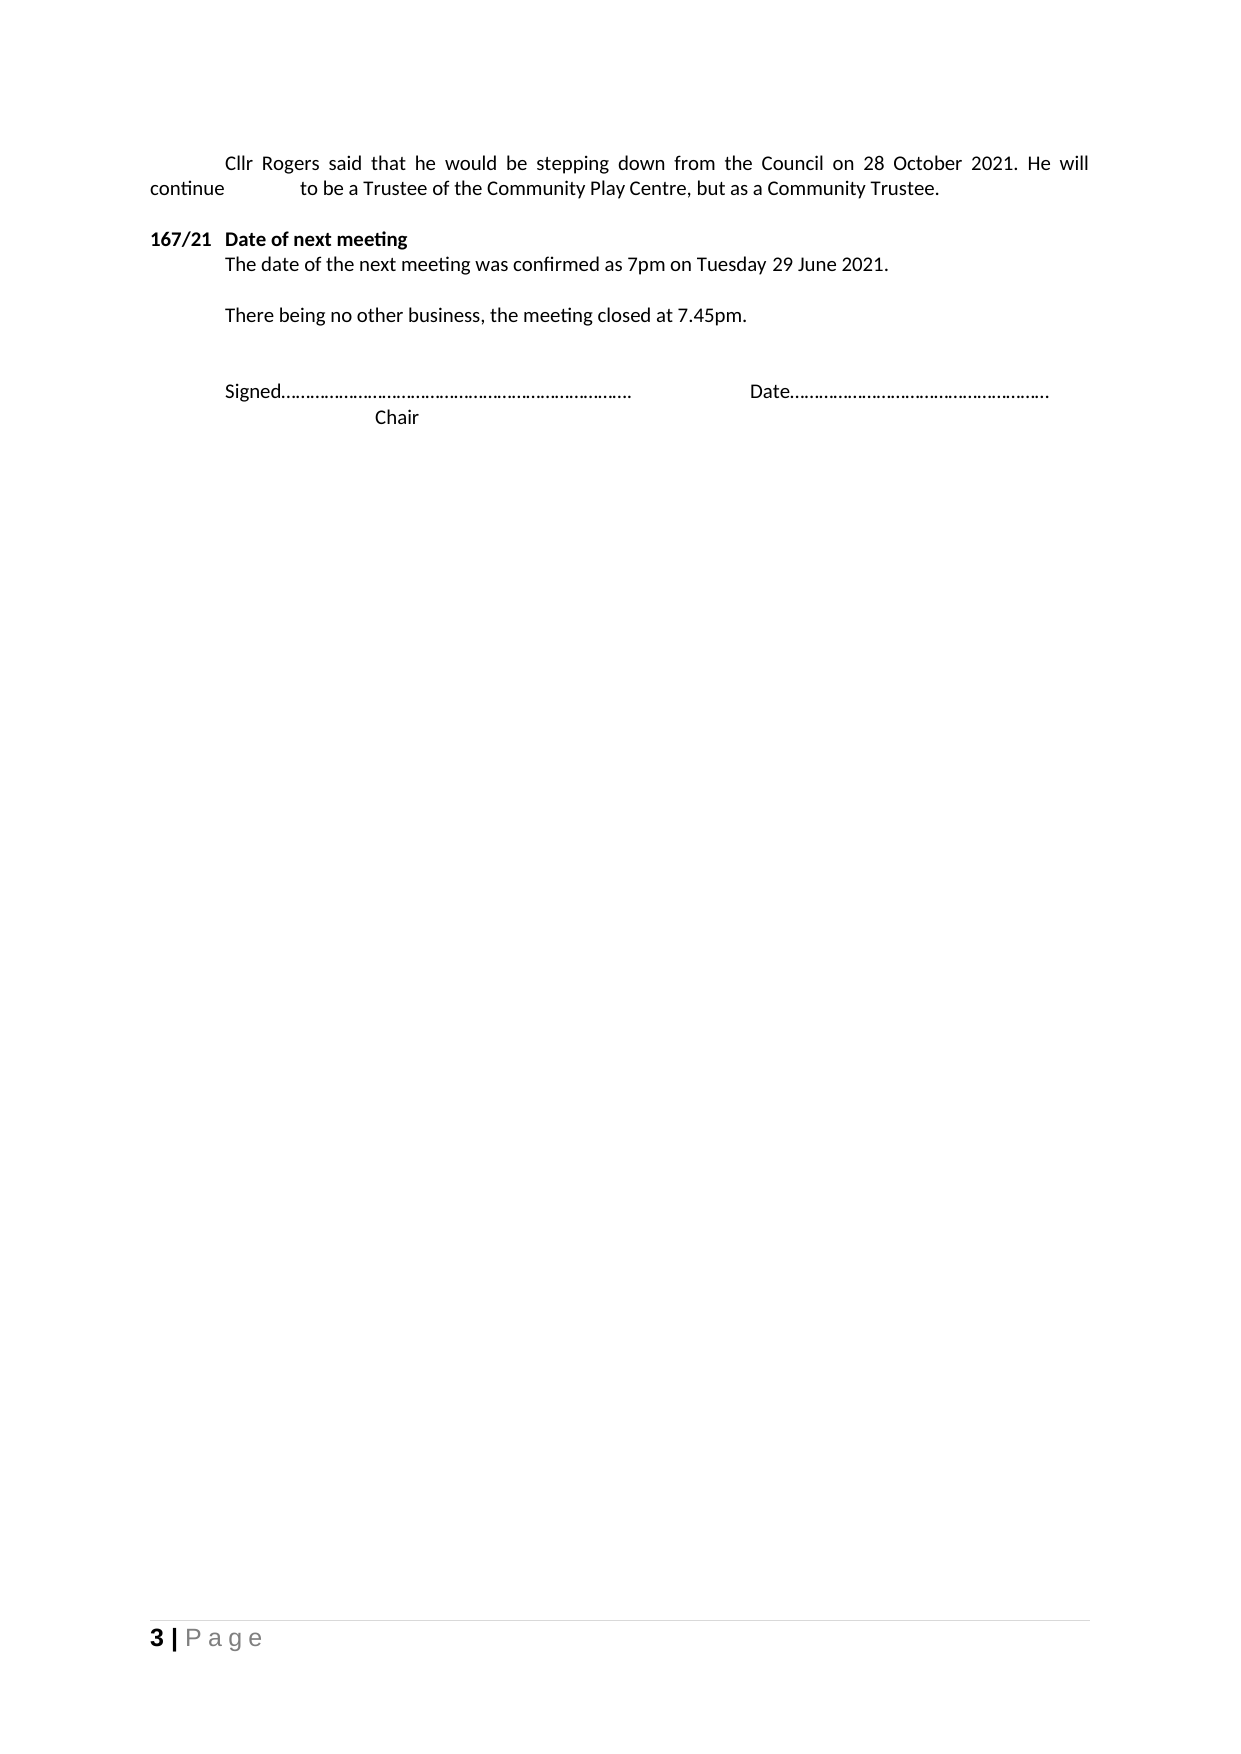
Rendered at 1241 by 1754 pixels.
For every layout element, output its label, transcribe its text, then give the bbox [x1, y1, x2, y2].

text Signed………………………………………………………………. Date……………………………………………… [225, 379, 1090, 404]
text Cllr Rogers said that he would be stepping down from the Council on 28 October 2021. He will continue to be a Trustee of the Community Play Centre, but as a Community Trustee. [150, 150, 1090, 201]
text The date of the next meeting was confirmed as 7pm on Tuesday 29 June 2021. [225, 252, 1090, 277]
text 167/21 Date of next meeting [150, 226, 1090, 252]
text There being no other business, the meeting closed at 7.45pm. [225, 302, 1090, 328]
text Chair [225, 404, 1090, 429]
